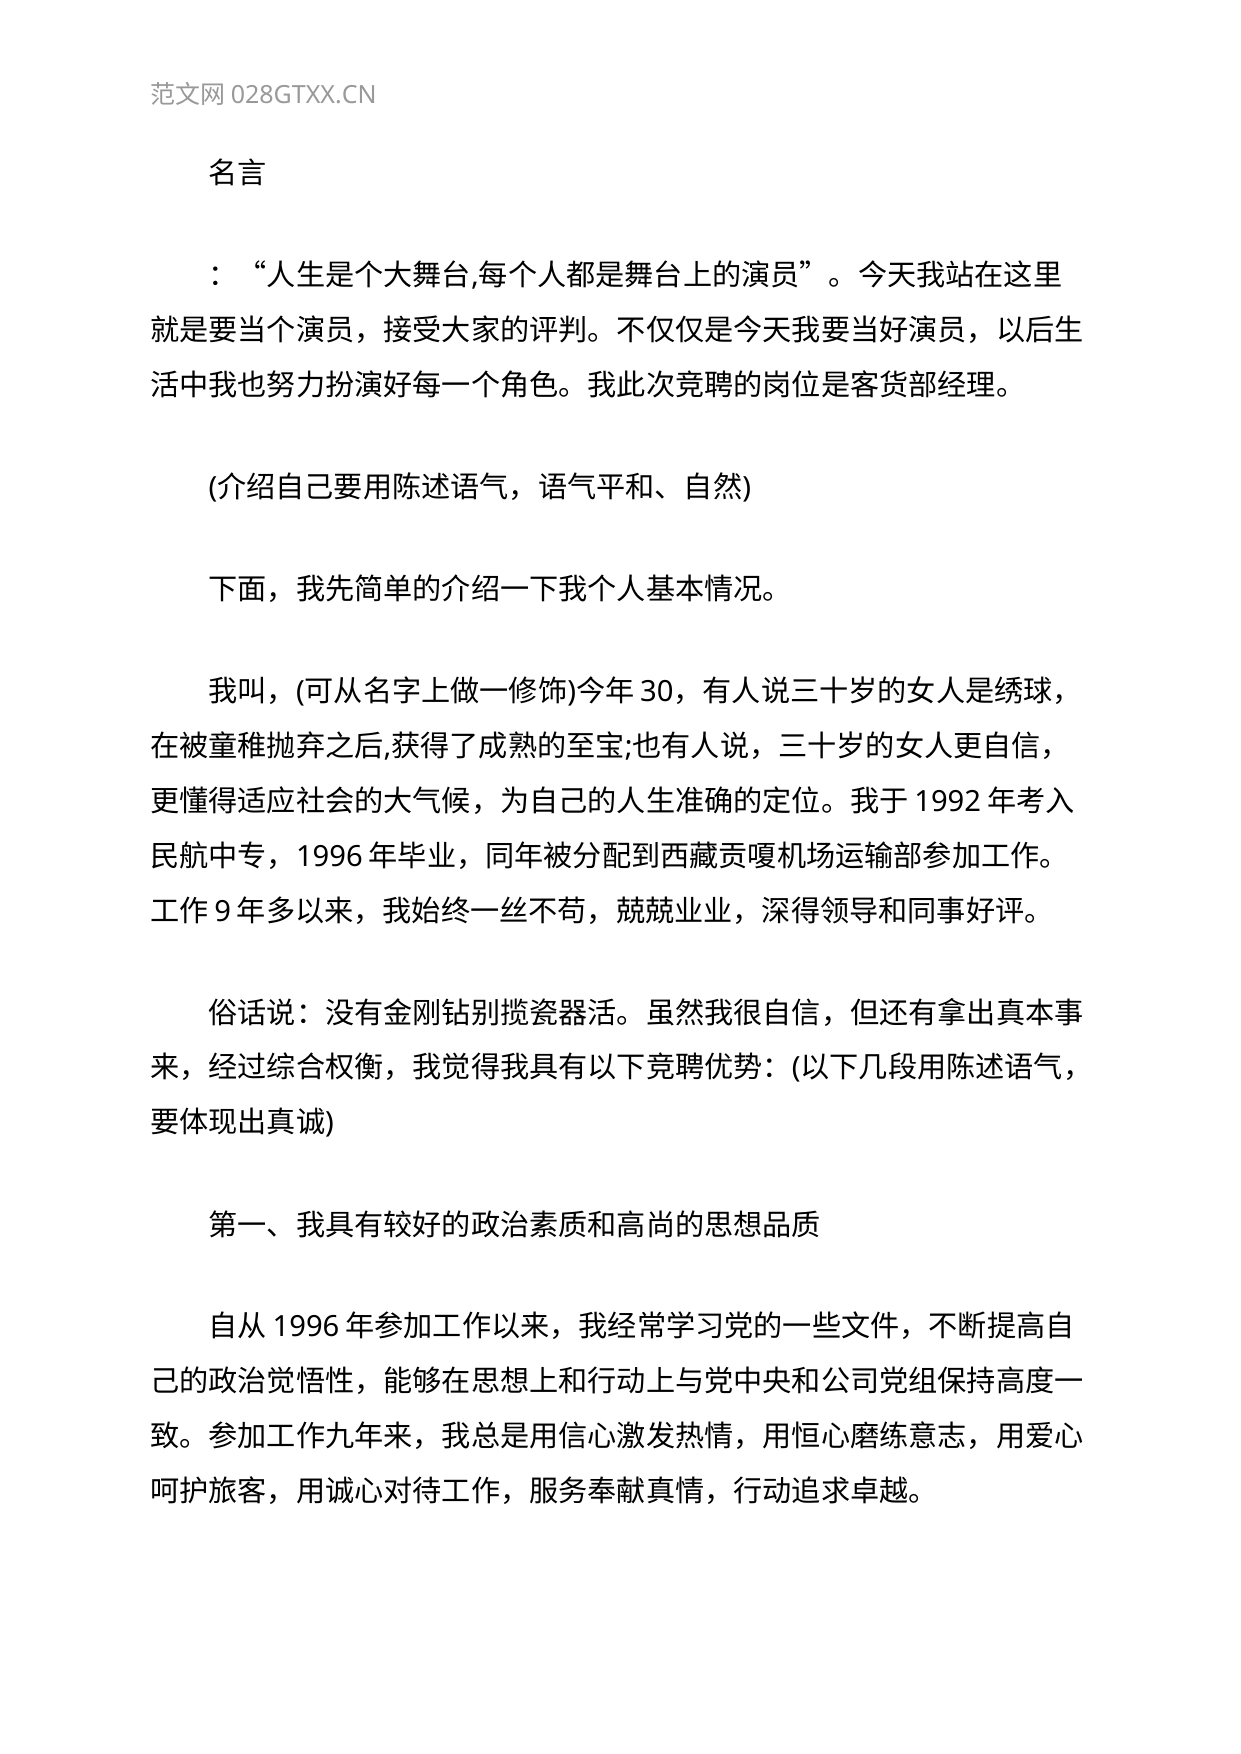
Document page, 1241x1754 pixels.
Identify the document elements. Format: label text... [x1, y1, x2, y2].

text ：“人生是个大舞台,每个人都是舞台上的演员”。今天我站在这里就是要当个演员，接受大家的评判。不仅仅是今天我要当好演员，以后生活中我也努力扮演好每一个角色。我此次竞聘的岗位是客货部经理。 [150, 252, 1090, 404]
text (介绍自己要用陈述语气，语气平和、自然) [150, 463, 1090, 506]
text 我叫，(可从名字上做一修饰)今年30，有人说三十岁的女人是绣球，在被童稚抛弃之后,获得了成熟的至宝;也有人说，三十岁的女人更自信，更懂得适应社会的大气候，为自己的人生准确的定位。我于1992年考入民航中专，1996年毕业，同年被分配到西藏贡嗄机场运输部参加工作。工作9年多以来，我始终一丝不苟，兢兢业业，深得领导和同事好评。 [150, 667, 1090, 929]
text 第一、我具有较好的政治素质和高尚的思想品质 [150, 1201, 1090, 1243]
text 名言 [150, 150, 1090, 192]
text 俗话说：没有金刚钻别揽瓷器活。虽然我很自信，但还有拿出真本事来，经过综合权衡，我觉得我具有以下竞聘优势：(以下几段用陈述语气，要体现出真诚) [150, 989, 1090, 1141]
text 下面，我先简单的介绍一下我个人基本情况。 [150, 565, 1090, 608]
text 自从1996年参加工作以来，我经常学习党的一些文件，不断提高自己的政治觉悟性，能够在思想上和行动上与党中央和公司党组保持高度一致。参加工作九年来，我总是用信心激发热情，用恒心磨练意志，用爱心呵护旅客，用诚心对待工作，服务奉献真情，行动追求卓越。 [150, 1303, 1090, 1510]
